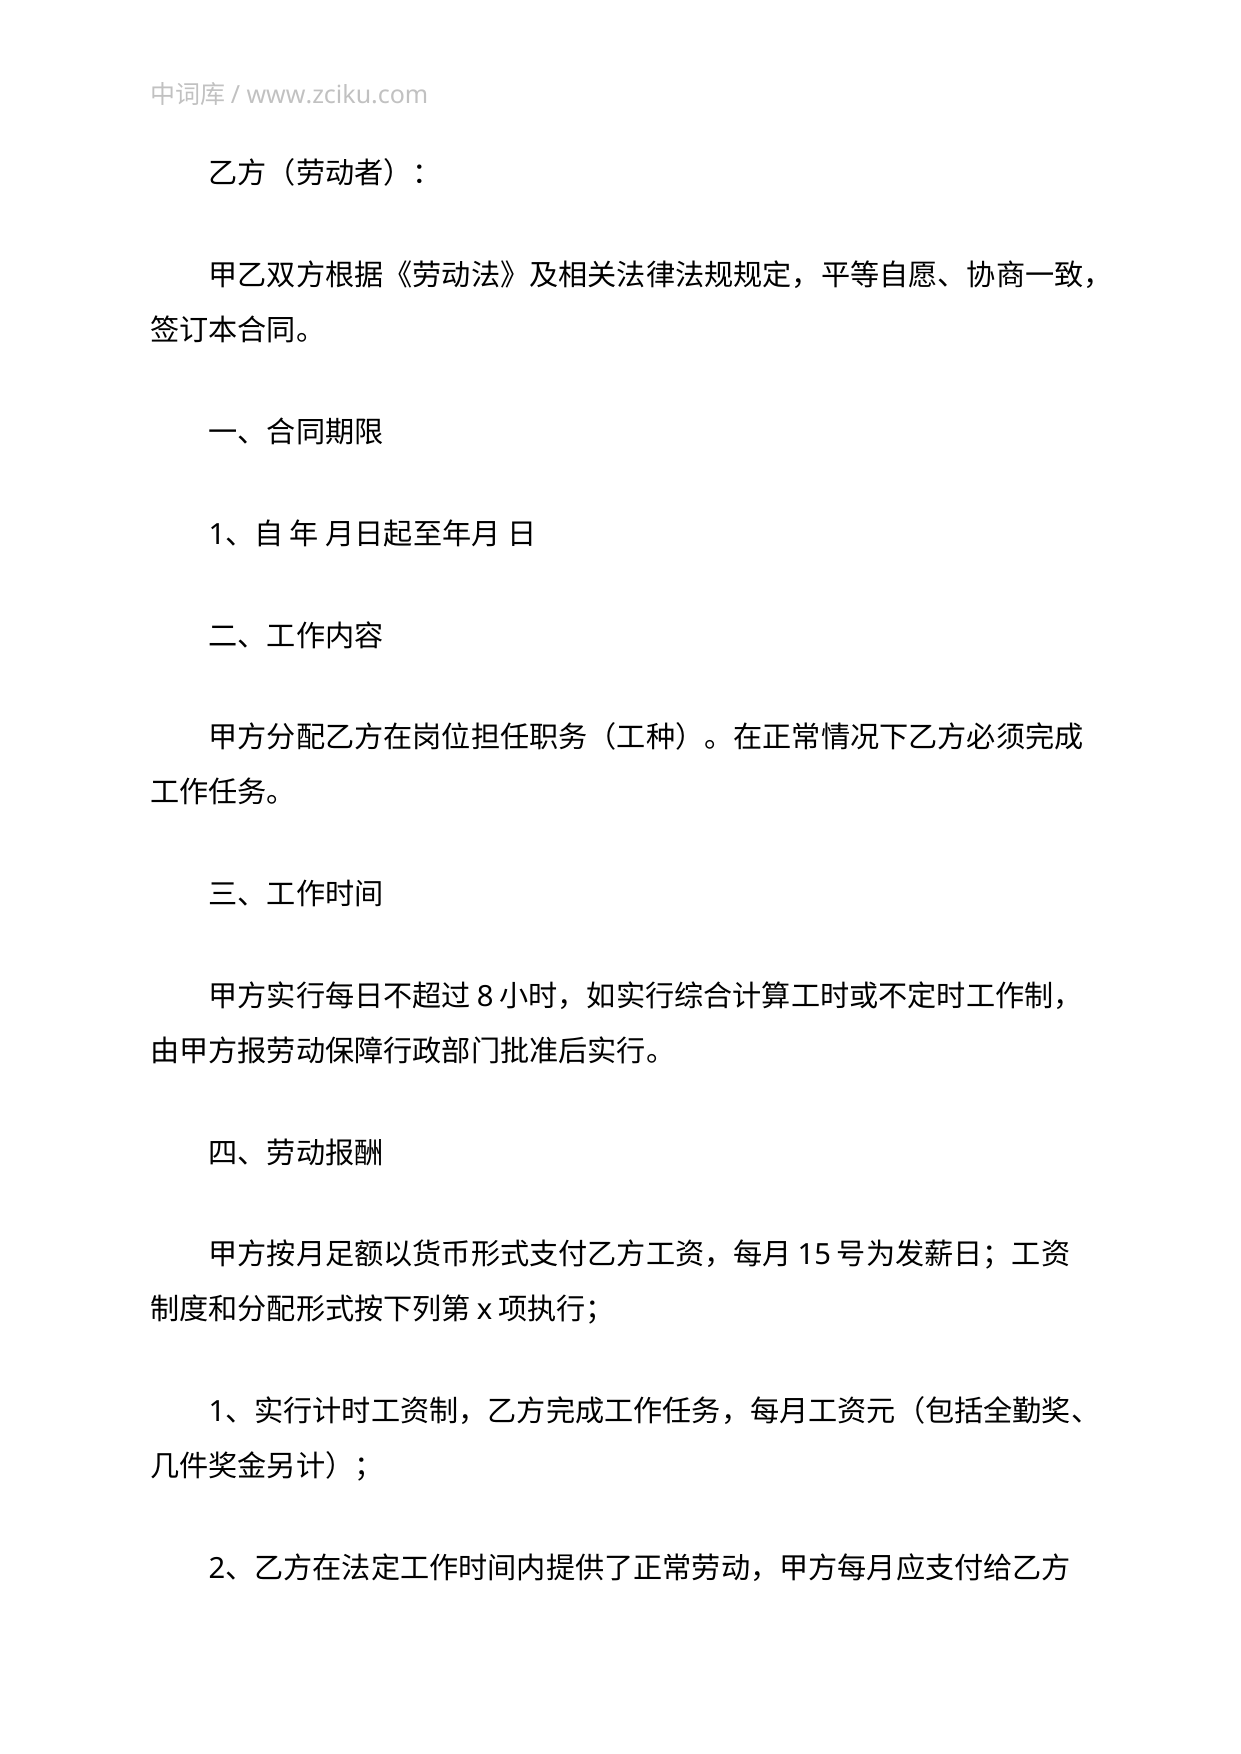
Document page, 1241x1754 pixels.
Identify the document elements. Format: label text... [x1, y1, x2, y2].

text 1、实行计时工资制，乙方完成工作任务，每月工资元（包括全勤奖、几件奖金另计）； [150, 1388, 1090, 1485]
text 四、劳动报酬 [150, 1129, 1090, 1171]
text 乙方（劳动者）： [150, 150, 1090, 192]
text 甲方实行每日不超过8小时，如实行综合计算工时或不定时工作制，由甲方报劳动保障行政部门批准后实行。 [150, 972, 1090, 1070]
text 甲乙双方根据《劳动法》及相关法律法规规定，平等自愿、协商一致，签订本合同。 [150, 252, 1090, 349]
text 二、工作内容 [150, 612, 1090, 654]
text 甲方按月足额以货币形式支付乙方工资，每月15号为发薪日；工资制度和分配形式按下列第x项执行； [150, 1231, 1090, 1328]
text 一、合同期限 [150, 408, 1090, 451]
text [150, 1545, 1090, 1587]
text 甲方分配乙方在岗位担任职务（工种）。在正常情况下乙方必须完成工作任务。 [150, 714, 1090, 811]
text 三、工作时间 [150, 871, 1090, 913]
text 1、自 年 月日起至年月 日 [150, 510, 1090, 553]
